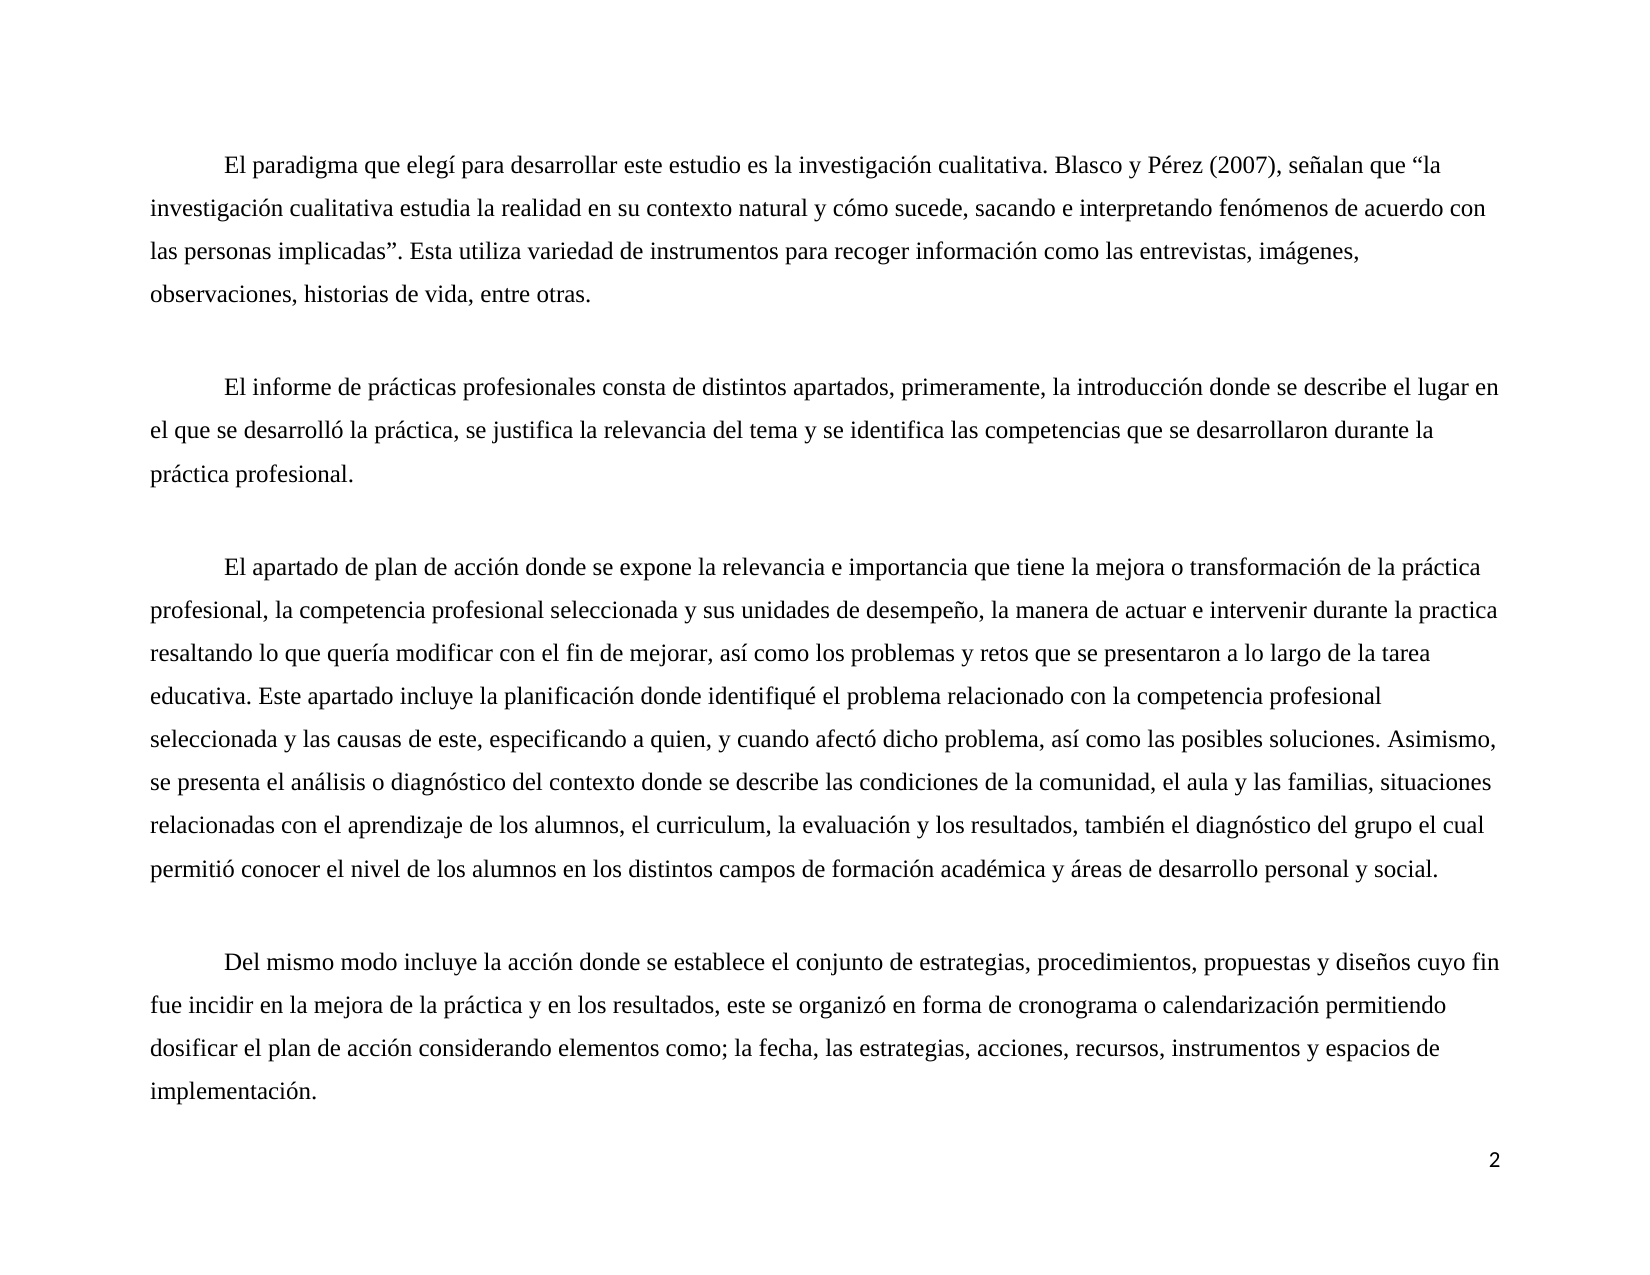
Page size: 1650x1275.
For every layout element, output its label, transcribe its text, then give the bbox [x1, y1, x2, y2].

text Del mismo modo incluye la acción donde se establece el conjunto de estrategias, procedimientos, propuestas y diseños cuyo fin fue incidir en la mejora de la práctica y en los resultados, este se organizó en forma de cronograma o calendarización permitiendo dosificar el plan de acción considerando elementos como; la fecha, las estrategias, acciones, recursos, instrumentos y espacios de implementación. [150, 947, 1500, 1105]
text El apartado de plan de acción donde se expone la relevancia e importancia que tiene la mejora o transformación de la práctica profesional, la competencia profesional seleccionada y sus unidades de desempeño, la manera de actuar e intervenir durante la practica resaltando lo que quería modificar con el fin de mejorar, así como los problemas y retos que se presentaron a lo largo de la tarea educativa. Este apartado incluye la planificación donde identifiqué el problema relacionado con la competencia profesional seleccionada y las causas de este, especificando a quien, y cuando afectó dicho problema, así como las posibles soluciones. Asimismo, se presenta el análisis o diagnóstico del contexto donde se describe las condiciones de la comunidad, el aula y las familias, situaciones relacionadas con el aprendizaje de los alumnos, el curriculum, la evaluación y los resultados, también el diagnóstico del grupo el cual permitió conocer el nivel de los alumnos en los distintos campos de formación académica y áreas de desarrollo personal y social. [150, 552, 1500, 882]
text El informe de prácticas profesionales consta de distintos apartados, primeramente, la introducción donde se describe el lugar en el que se desarrolló la práctica, se justifica la relevancia del tema y se identifica las competencias que se desarrollaron durante la práctica profesional. [150, 372, 1500, 487]
text El paradigma que elegí para desarrollar este estudio es la investigación cualitativa. Blasco y Pérez (2007), señalan que “la investigación cualitativa estudia la realidad en su contexto natural y cómo sucede, sacando e interpretando fenómenos de acuerdo con las personas implicadas”. Esta utiliza variedad de instrumentos para recoger información como las entrevistas, imágenes, observaciones, historias de vida, entre otras. [150, 150, 1500, 308]
